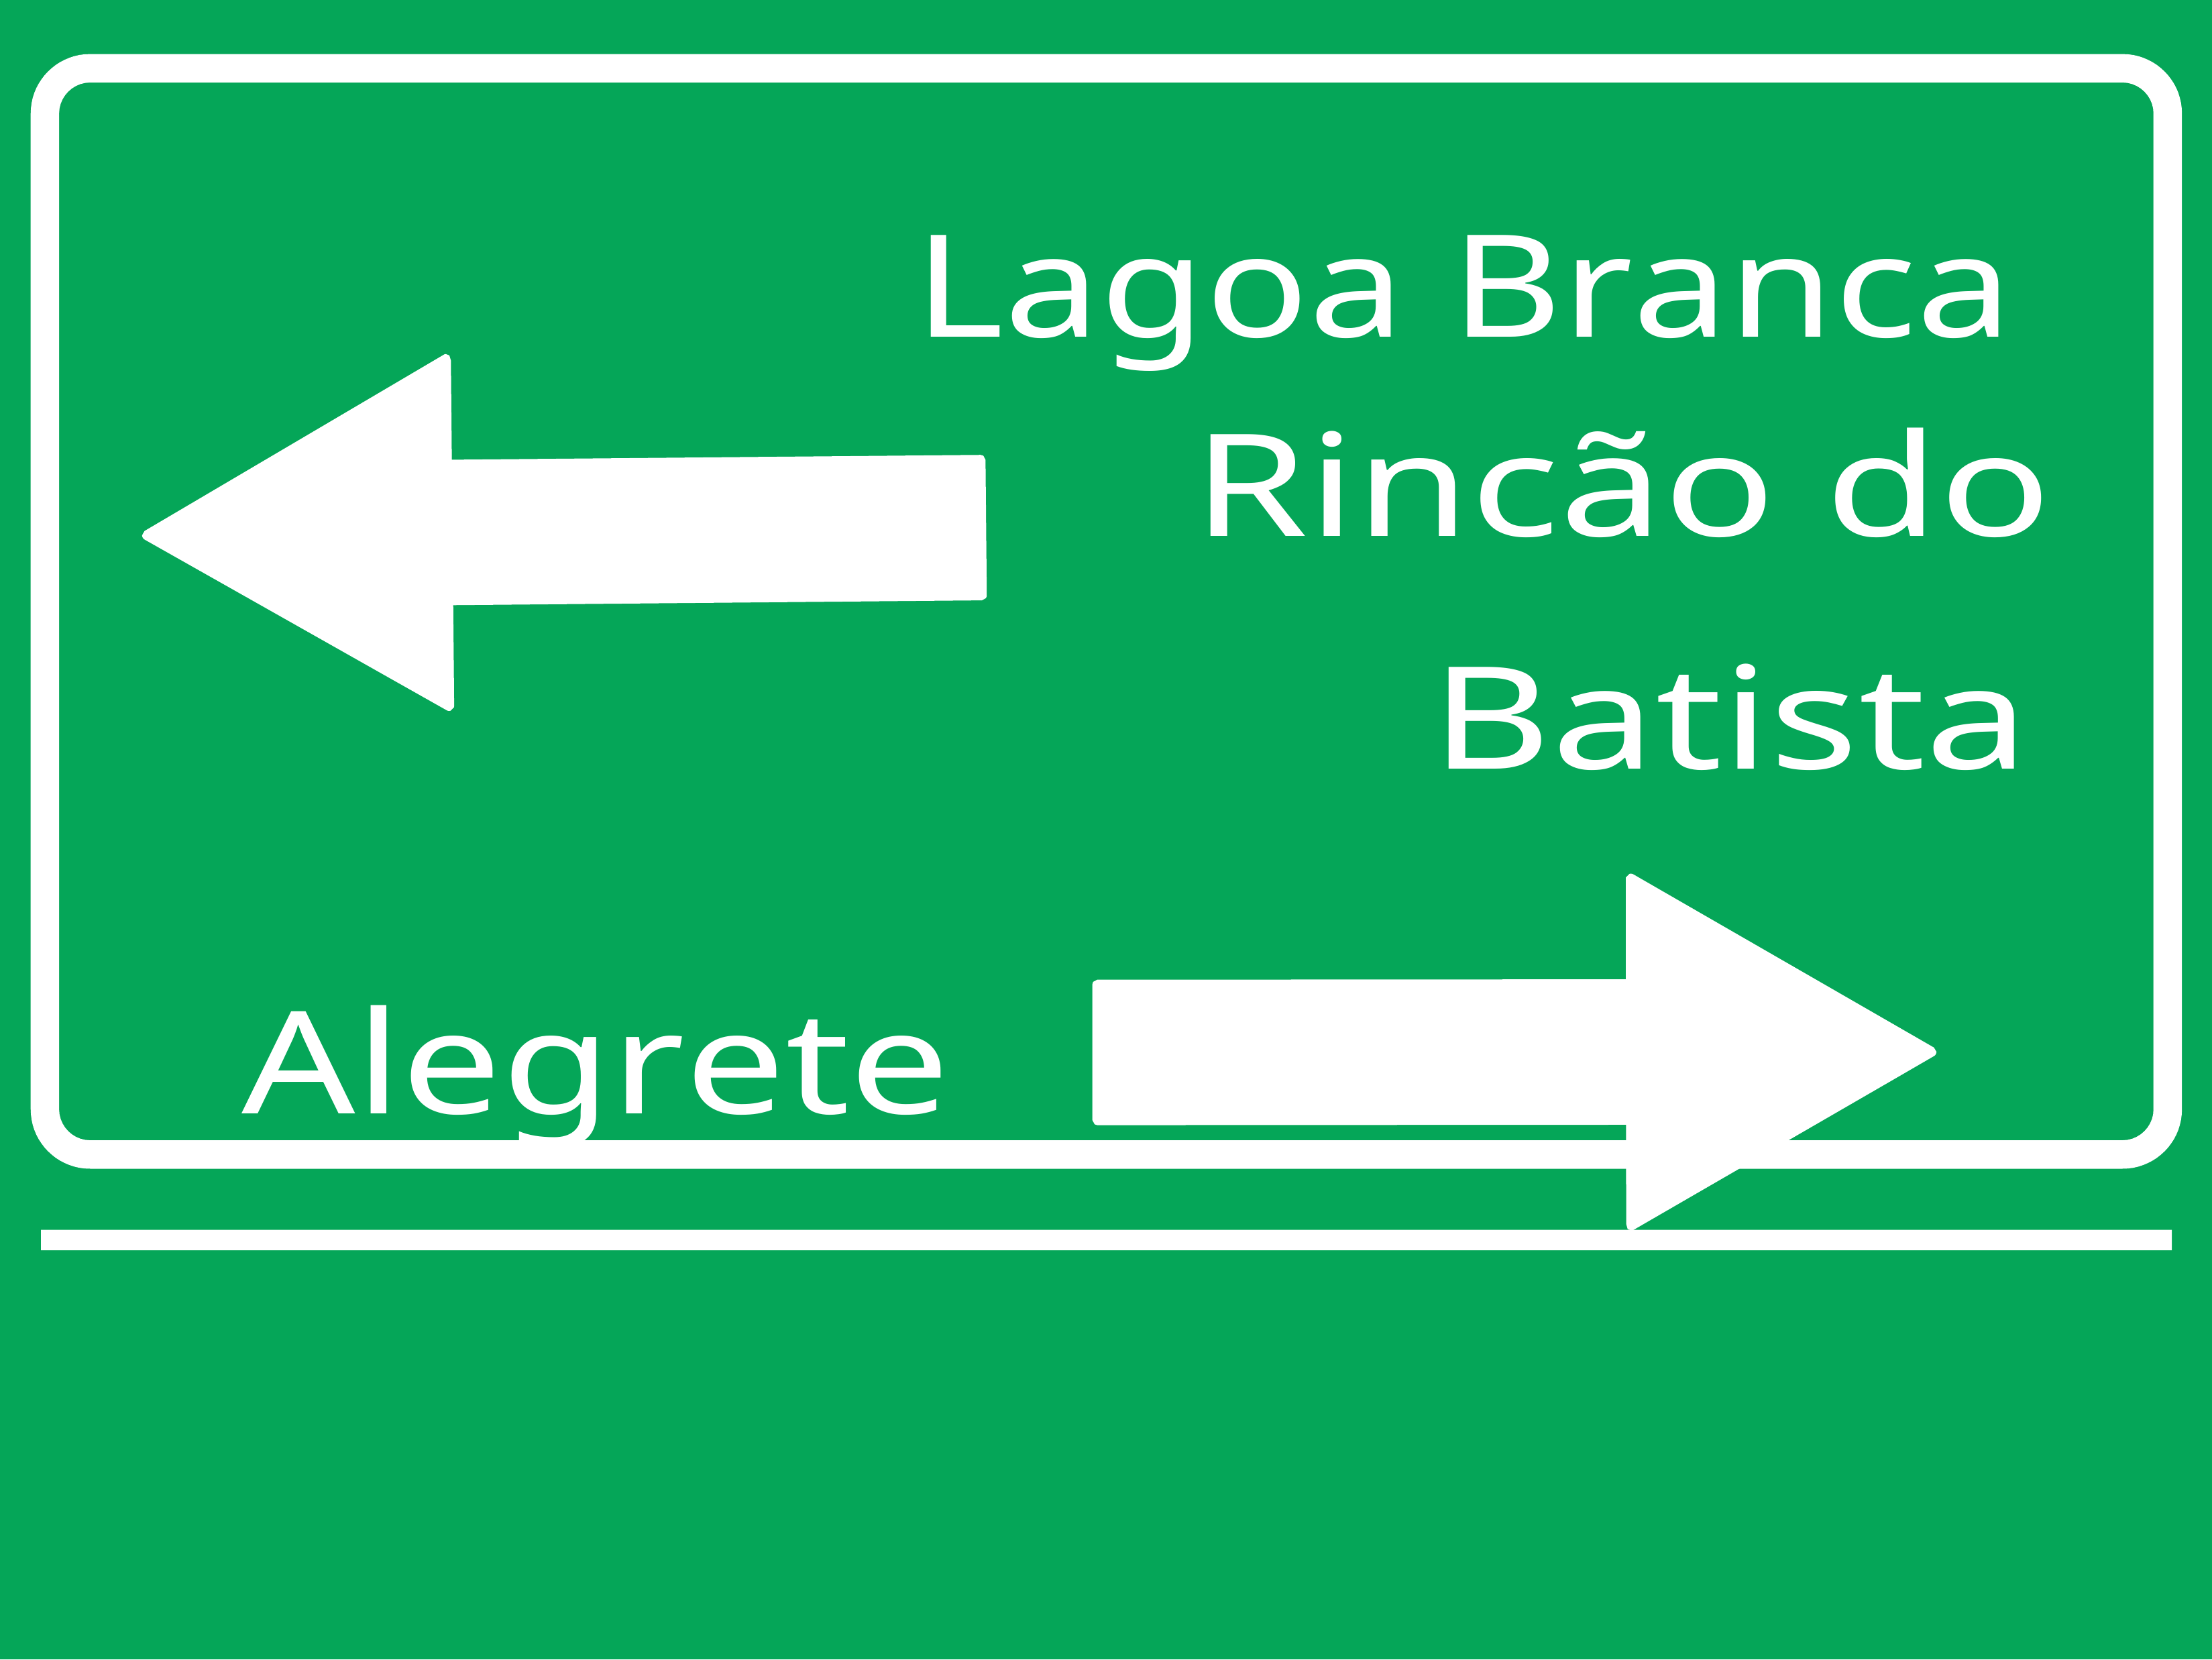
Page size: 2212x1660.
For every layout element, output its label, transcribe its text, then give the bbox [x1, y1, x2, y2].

text Alegrete [241, 961, 1626, 1155]
text Alegrete [1765, 961, 2144, 1155]
text Lagoa Branca [914, 184, 2144, 379]
text Rincão do Batista [1193, 384, 2144, 811]
